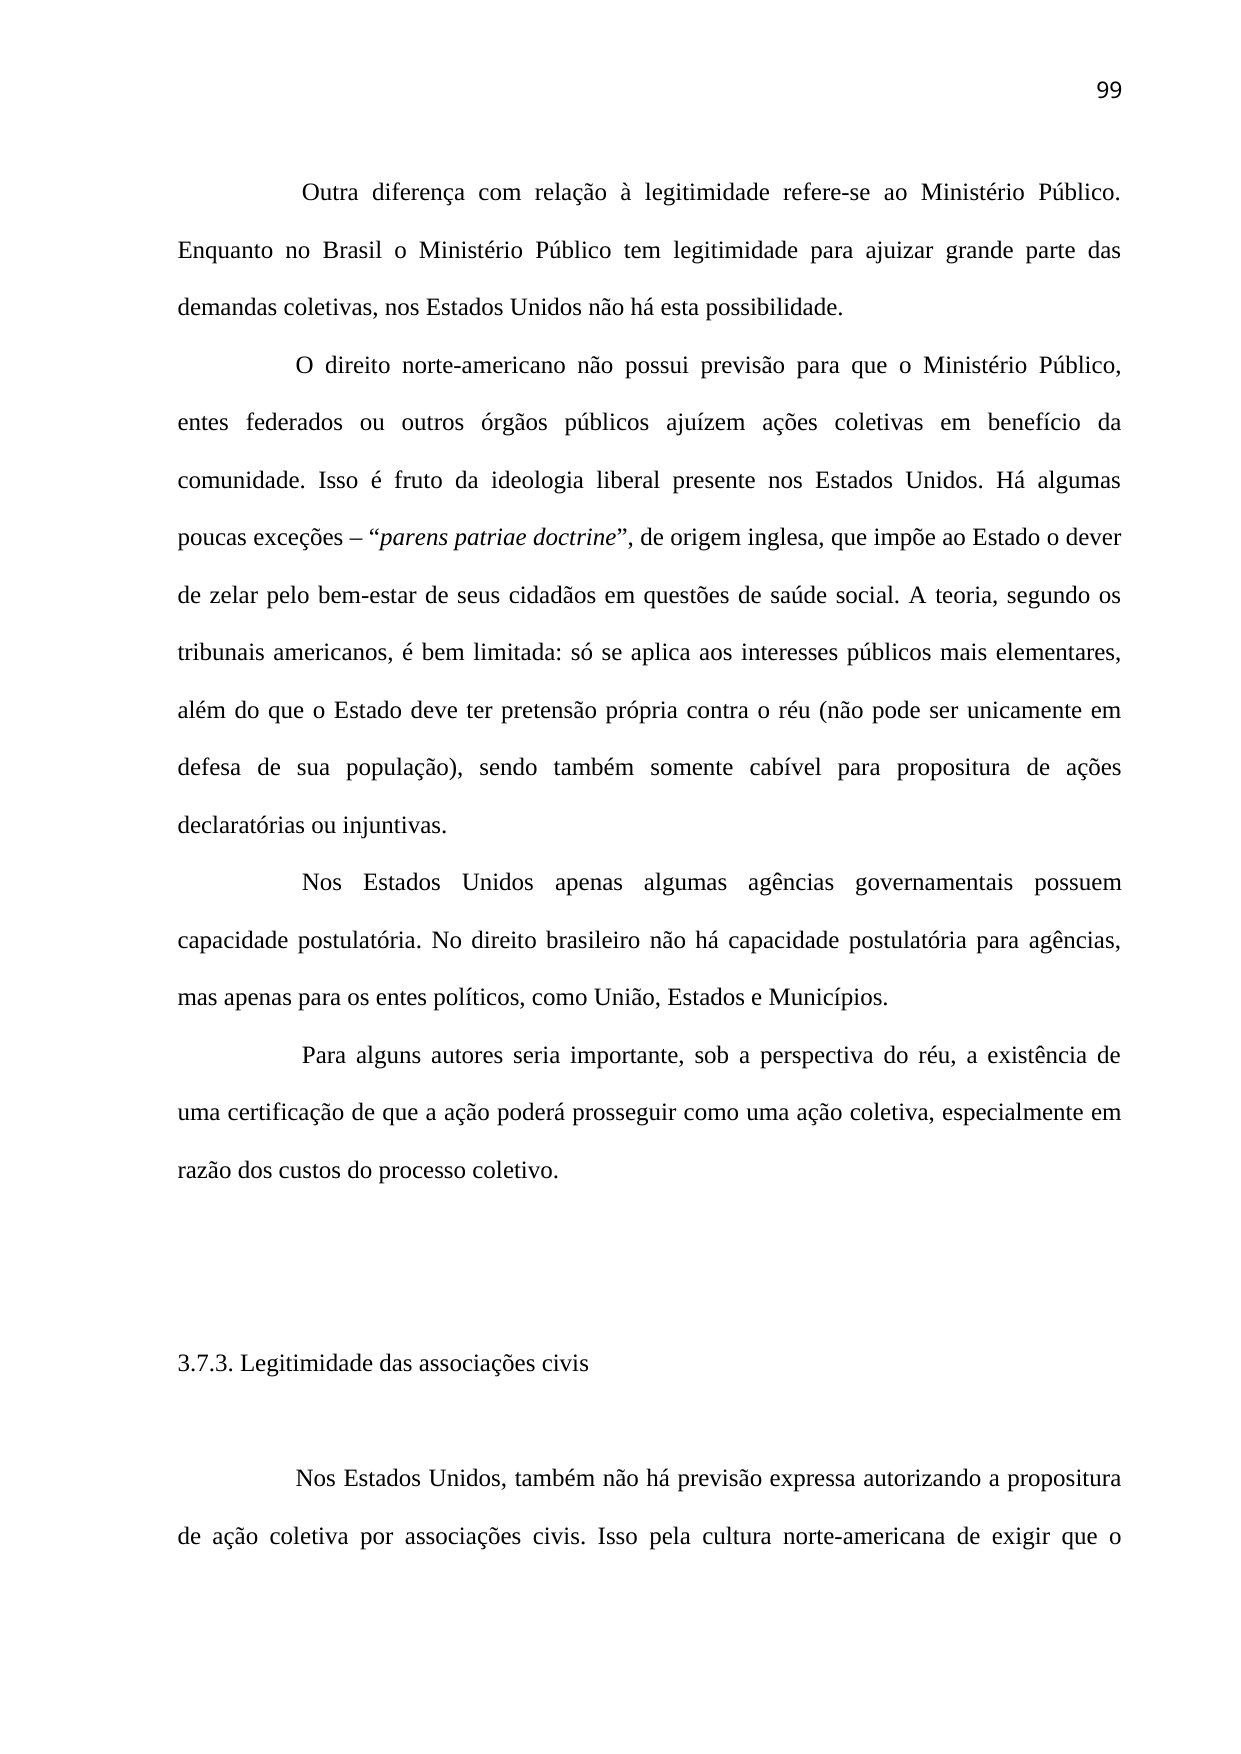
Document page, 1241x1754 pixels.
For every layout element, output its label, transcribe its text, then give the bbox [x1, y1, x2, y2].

text Nos Estados Unidos apenas algumas agências governamentais possuem capacidade postulatória. No direito brasileiro não há capacidade postulatória para agências, mas apenas para os entes políticos, como União, Estados e Municípios. [177, 867, 1122, 1011]
text Outra diferença com relação à legitimidade refere-se ao Ministério Público. Enquanto no Brasil o Ministério Público tem legitimidade para ajuizar grande parte das demandas coletivas, nos Estados Unidos não há esta possibilidade. [177, 177, 1122, 321]
text O direito norte-americano não possui previsão para que o Ministério Público, entes federados ou outros órgãos públicos ajuízem ações coletivas em benefício da comunidade. Isso é fruto da ideologia liberal presente nos Estados Unidos. Há algumas poucas exceções – “parens patriae doctrine”, de origem inglesa, que impõe ao Estado o dever de zelar pelo bem-estar de seus cidadãos em questões de saúde social. A teoria, segundo os tribunais americanos, é bem limitada: só se aplica aos interesses públicos mais elementares, além do que o Estado deve ter pretensão própria contra o réu (não pode ser unicamente em defesa de sua população), sendo também somente cabível para propositura de ações declaratórias ou injuntivas. [177, 350, 1122, 838]
subtitle 3.7.3. Legitimidade das associações civis [177, 1348, 1122, 1377]
text Para alguns autores seria importante, sob a perspectiva do réu, a existência de uma certificação de que a ação poderá prosseguir como uma ação coletiva, especialmente em razão dos custos do processo coletivo. [177, 1040, 1122, 1183]
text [177, 1463, 1122, 1550]
